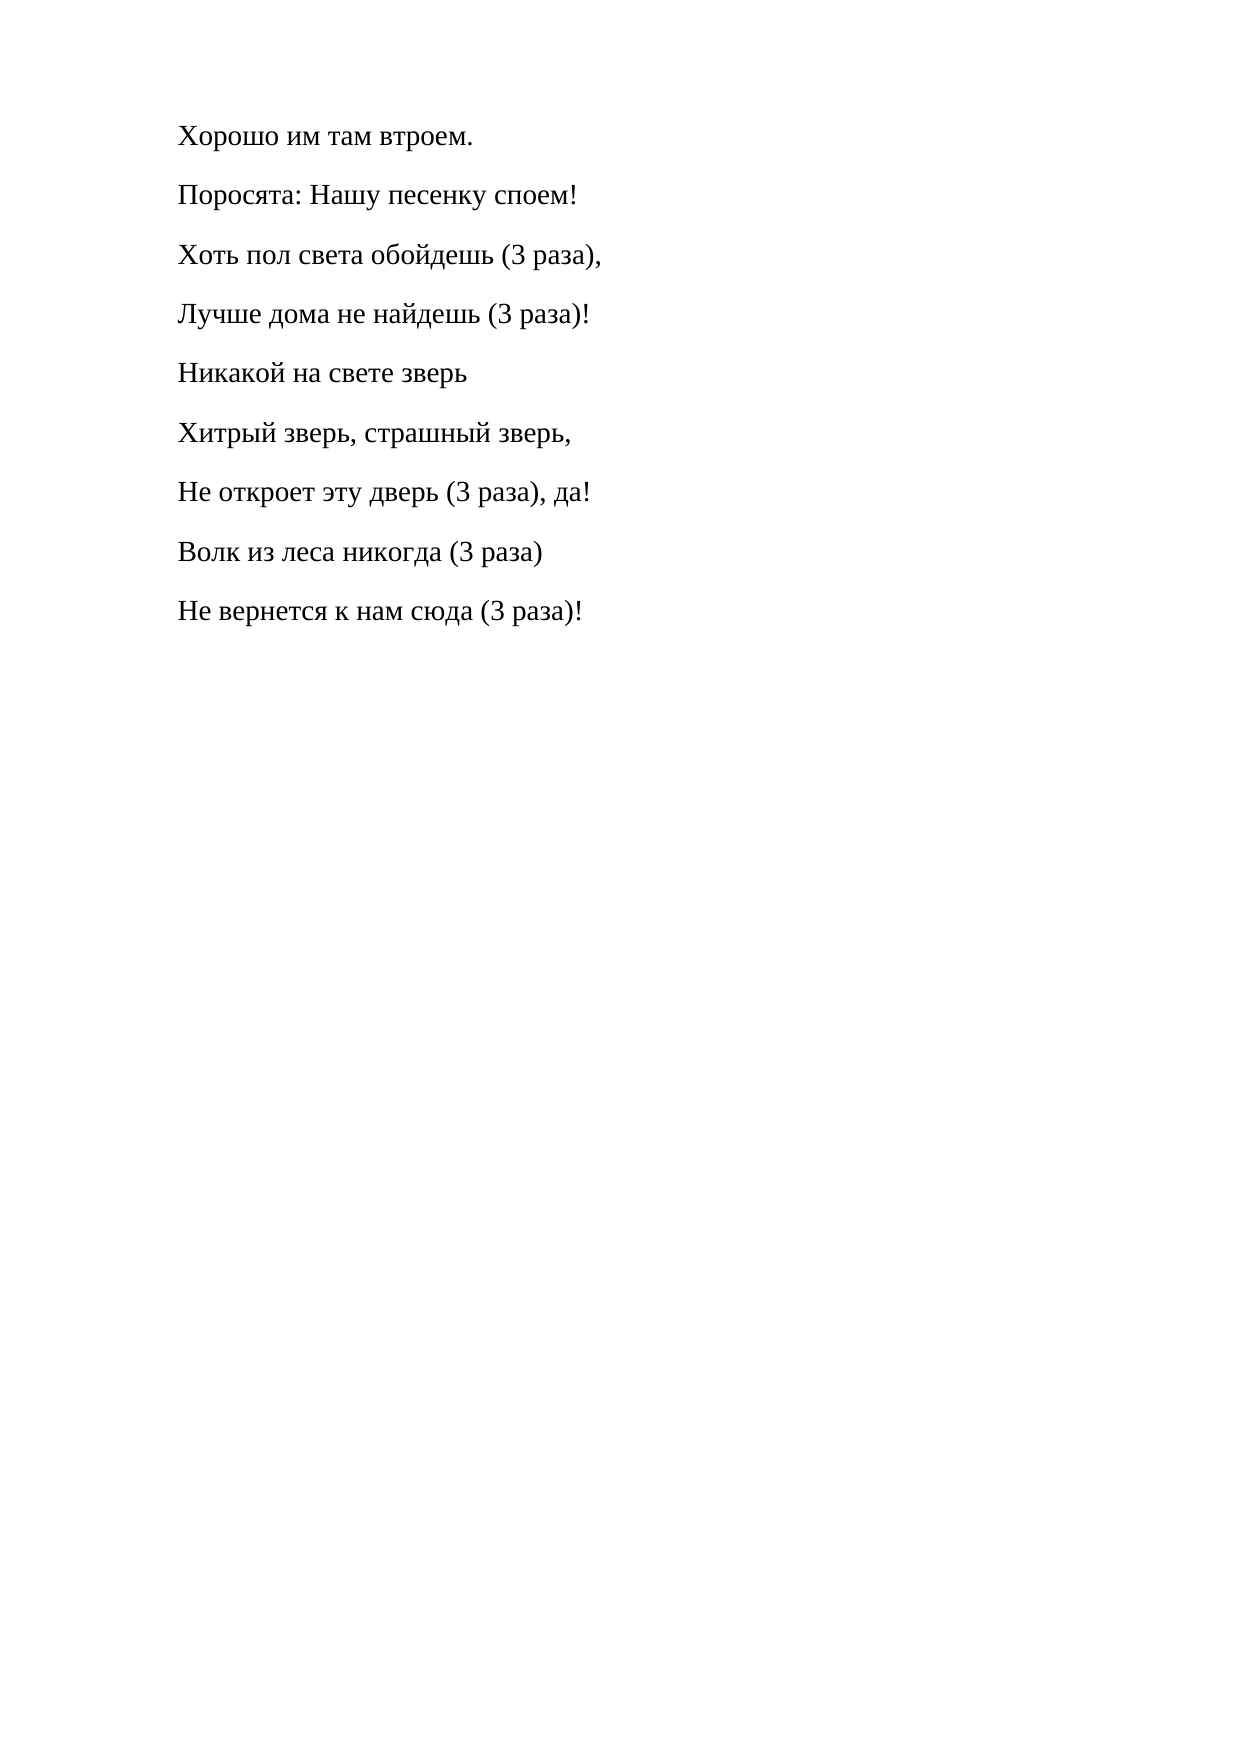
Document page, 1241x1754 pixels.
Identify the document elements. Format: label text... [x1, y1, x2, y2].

text Никакой на свете зверь [177, 356, 1152, 389]
text Хитрый зверь, страшный зверь, [177, 415, 1152, 448]
text Хорошо им там втроем. [177, 118, 1152, 152]
text Не вернется к нам сюда (3 раза)! [177, 593, 1152, 627]
text Поросята: Нашу песенку споем! [177, 177, 1152, 211]
text Хоть пол света обойдешь (3 раза), [177, 237, 1152, 270]
text Не откроет эту дверь (3 раза), да! [177, 474, 1152, 508]
text Лучше дома не найдешь (3 раза)! [177, 296, 1152, 330]
text Волк из леса никогда (3 раза) [177, 534, 1152, 567]
